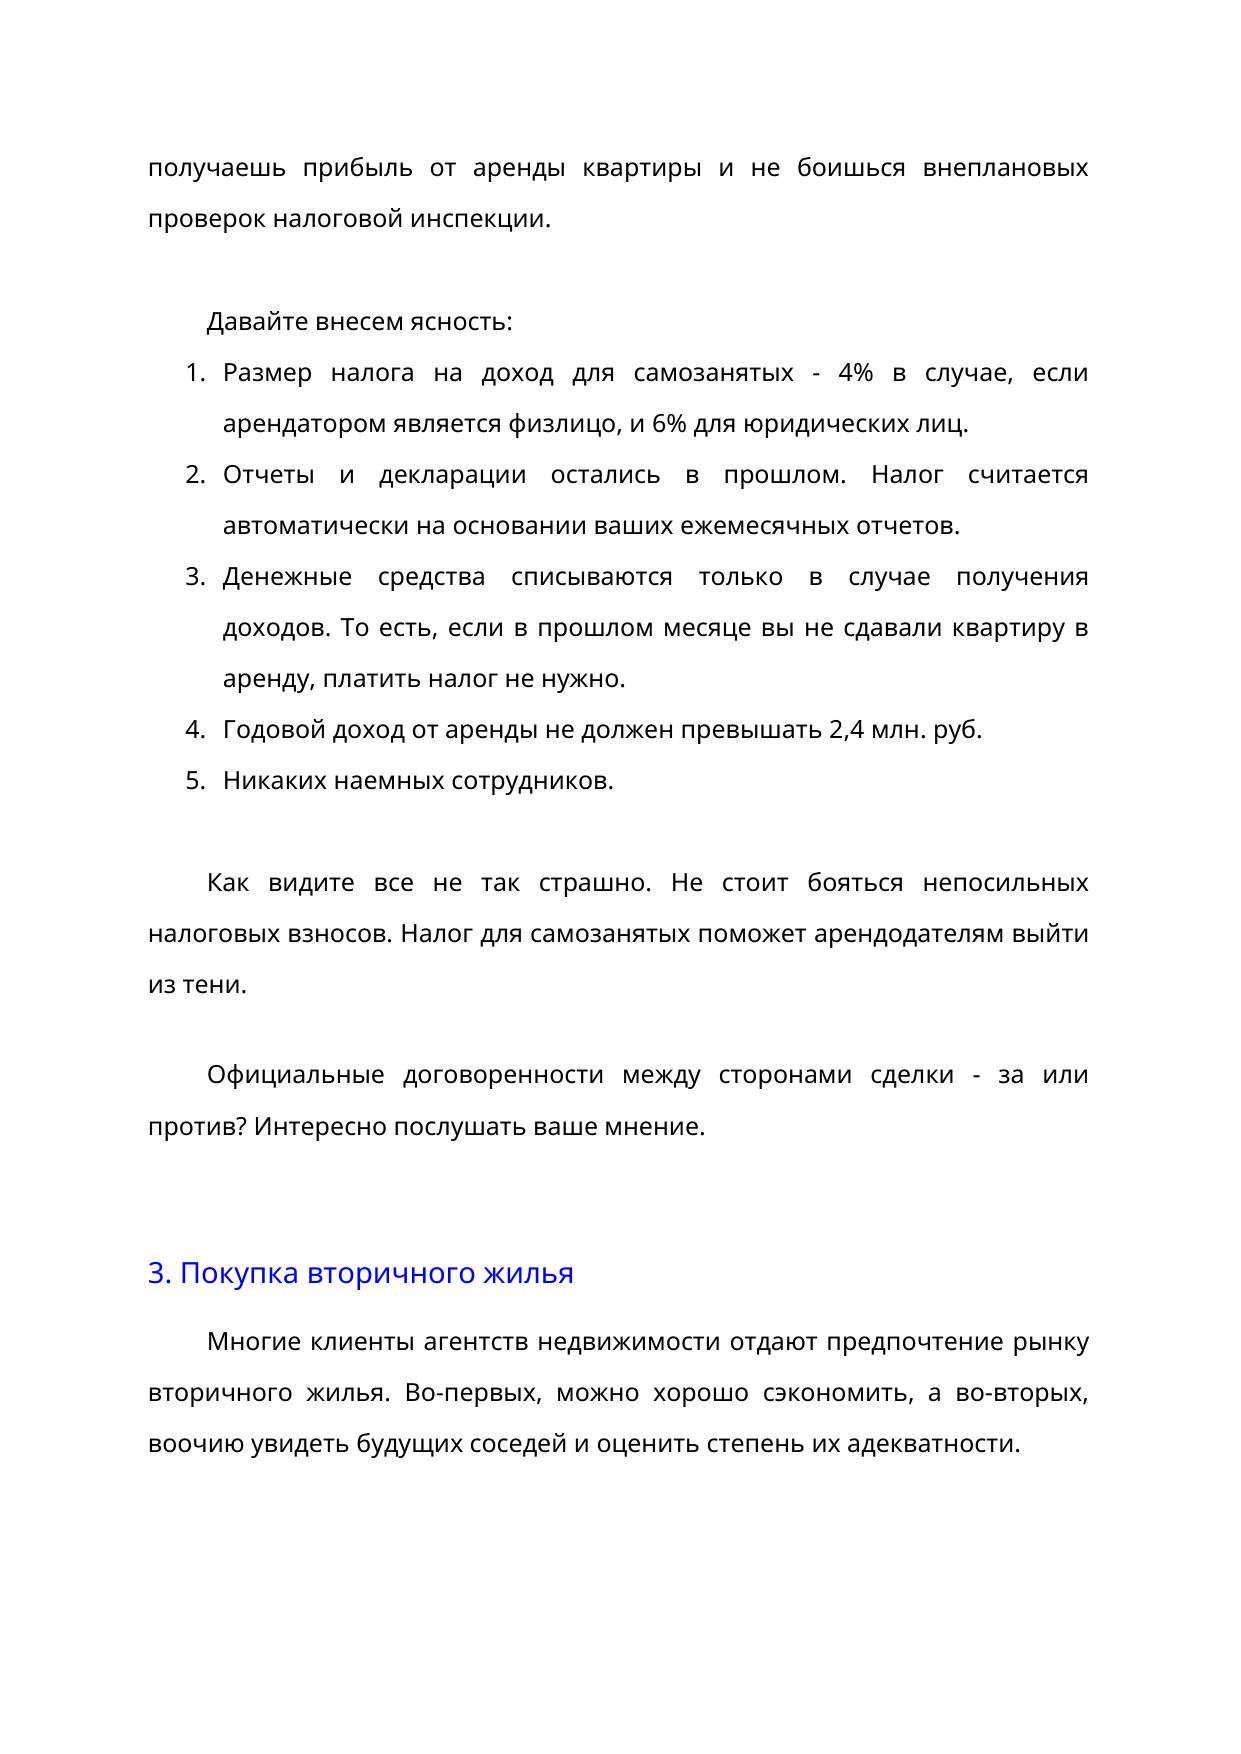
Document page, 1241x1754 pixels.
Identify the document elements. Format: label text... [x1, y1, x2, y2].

list Никаких наемных сотрудников. [185, 762, 1090, 797]
text Давайте внесем ясность: [148, 303, 1090, 337]
text Как видите все не так страшно. Не стоит бояться непосильных налоговых взносов. Налог для самозанятых поможет арендодателям выйти из тени. [148, 864, 1090, 1001]
text Официальные договоренности между сторонами сделки - за или против? Интересно послушать ваше мнение. [148, 1057, 1090, 1142]
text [148, 150, 1090, 235]
list Отчеты и декларации остались в прошлом. Налог считается автоматически на основании ваших ежемесячных отчетов. [185, 456, 1090, 541]
list Годовой доход от аренды не должен превышать 2,4 млн. руб. [185, 711, 1090, 746]
list Денежные средства списываются только в случае получения доходов. То есть, если в прошлом месяце вы не сдавали квартиру в аренду, платить налог не нужно. [185, 558, 1090, 694]
list Размер налога на доход для самозанятых - 4% в случае, если арендатором является физлицо, и 6% для юридических лиц. [185, 354, 1090, 439]
subtitle 3. Покупка вторичного жилья [148, 1252, 1090, 1292]
text Многие клиенты агентств недвижимости отдают предпочтение рынку вторичного жилья. Во-первых, можно хорошо сэкономить, а во-вторых, воочию увидеть будущих соседей и оценить степень их адекватности. [148, 1324, 1090, 1460]
